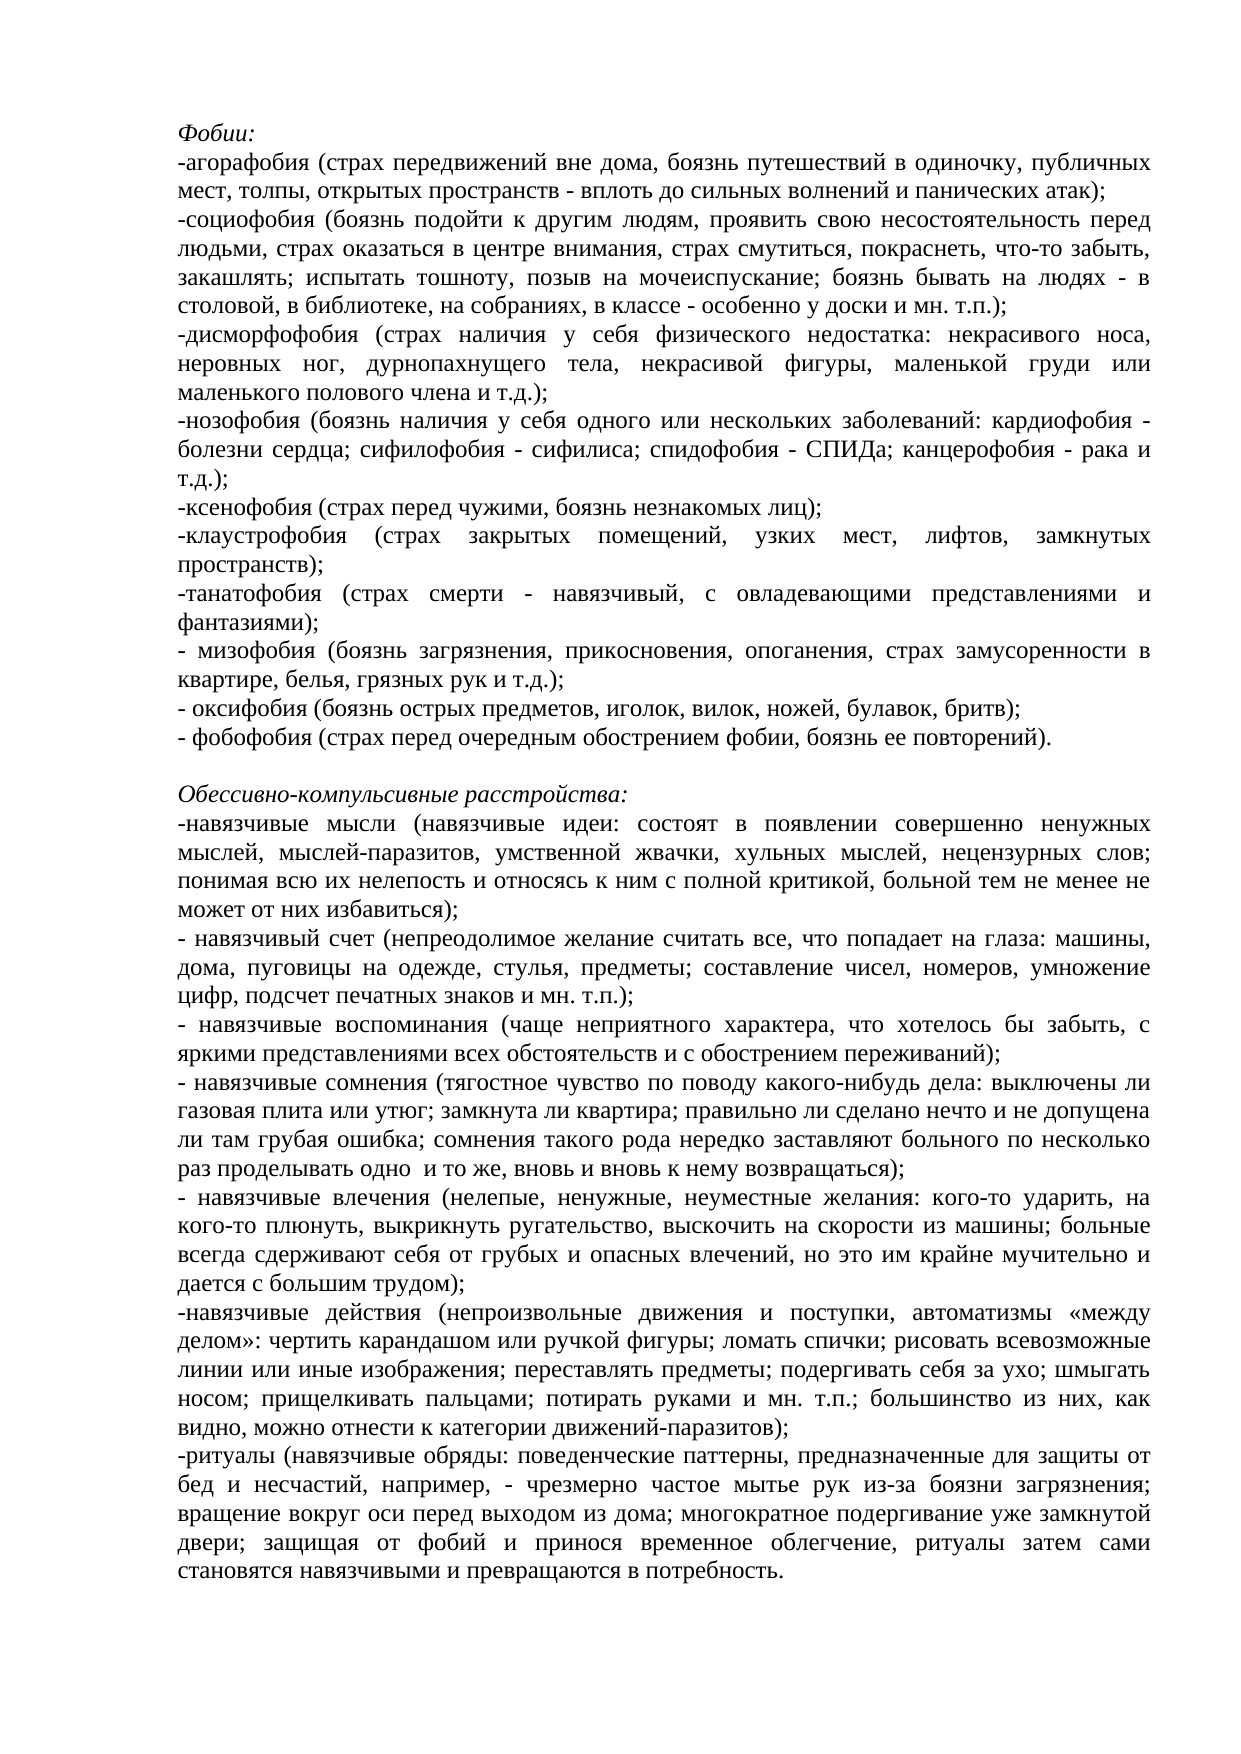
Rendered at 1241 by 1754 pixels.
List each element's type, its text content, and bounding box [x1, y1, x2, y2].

text -клаустрофобия (страх закрытых помещений, узких мест, лифтов, замкнутых пространств); [177, 521, 1152, 578]
text -танатофобия (страх смерти - навязчивый, с овладевающими представлениями и фантазиями); [177, 578, 1152, 636]
text -агорафобия (страх передвижений вне дома, боязнь путешествий в одиночку, публичных мест, толпы, открытых пространств - вплоть до сильных волнений и панических атак); [177, 147, 1152, 204]
text -навязчивые действия (непроизвольные движения и поступки, автоматизмы «между делом»: чертить карандашом или ручкой фигуры; ломать спички; рисовать всевозможные линии или иные изображения; переставлять предметы; подергивать себя за ухо; шмыгать носом; прищелкивать пальцами; потирать руками и мн. т.п.; большинство из них, как видно, можно отнести к категории движений-паразитов); [177, 1297, 1152, 1441]
text - фобофобия (страх перед очередным обострением фобии, боязнь ее повторений). [177, 722, 1152, 751]
text - навязчивые влечения (нелепые, ненужные, неуместные желания: кого-то ударить, на кого-то плюнуть, выкрикнуть ругательство, выскочить на скорости из машины; больные всегда сдерживают себя от грубых и опасных влечений, но это им крайне мучительно и дается с большим трудом); [177, 1182, 1152, 1297]
text -ксенофобия (страх перед чужими, боязнь незнакомых лиц); [177, 492, 1152, 521]
text -нозофобия (боязнь наличия у себя одного или нескольких заболеваний: кардиофобия - болезни сердца; сифилофобия - сифилиса; спидофобия - СПИДа; канцерофобия - рака и т.д.); [177, 406, 1152, 492]
text Обессивно-компульсивные расстройства: [177, 779, 1152, 808]
text - навязчивые сомнения (тягостное чувство по поводу какого-нибудь дела: выключены ли газовая плита или утюг; замкнута ли квартира; правильно ли сделано нечто и не допущена ли там грубая ошибка; сомнения такого рода нередко заставляют больного по несколько раз проделывать одно и то же, вновь и вновь к нему возвращаться); [177, 1067, 1152, 1182]
text - навязчивые воспоминания (чаще неприятного характера, что хотелось бы забыть, с яркими представлениями всех обстоятельств и с обострением переживаний); [177, 1009, 1152, 1067]
text -ритуалы (навязчивые обряды: поведенческие паттерны, предназначенные для защиты от бед и несчастий, например, - чрезмерно частое мытье рук из-за боязни загрязнения; вращение вокруг оси перед выходом из дома; многократное подергивание уже замкнутой двери; защищая от фобий и принося временное облегчение, ритуалы затем сами становятся навязчивыми и превращаются в потребность. [177, 1441, 1152, 1584]
text Фобии: [177, 118, 1152, 147]
text - оксифобия (боязнь острых предметов, иголок, вилок, ножей, булавок, бритв); [177, 693, 1152, 722]
text -социофобия (боязнь подойти к другим людям, проявить свою несостоятельность перед людьми, страх оказаться в центре внимания, страх смутиться, покраснеть, что-то забыть, закашлять; испытать тошноту, позыв на мочеиспускание; боязнь бывать на людях - в столовой, в библиотеке, на собраниях, в классе - особенно у доски и мн. т.п.); [177, 204, 1152, 319]
text -дисморфофобия (страх наличия у себя физического недостатка: некрасивого носа, неровных ног, дурнопахнущего тела, некрасивой фигуры, маленькой груди или маленького полового члена и т.д.); [177, 319, 1152, 406]
text -навязчивые мысли (навязчивые идеи: состоят в появлении совершенно ненужных мыслей, мыслей-паразитов, умственной жвачки, хульных мыслей, нецензурных слов; понимая всю их нелепость и относясь к ним с полной критикой, больной тем не менее не может от них избавиться); [177, 808, 1152, 923]
text - мизофобия (боязнь загрязнения, прикосновения, опоганения, страх замусоренности в квартире, белья, грязных рук и т.д.); [177, 636, 1152, 693]
text - навязчивый счет (непреодолимое желание считать все, что попадает на глаза: машины, дома, пуговицы на одежде, стулья, предметы; составление чисел, номеров, умножение цифр, подсчет печатных знаков и мн. т.п.); [177, 923, 1152, 1009]
